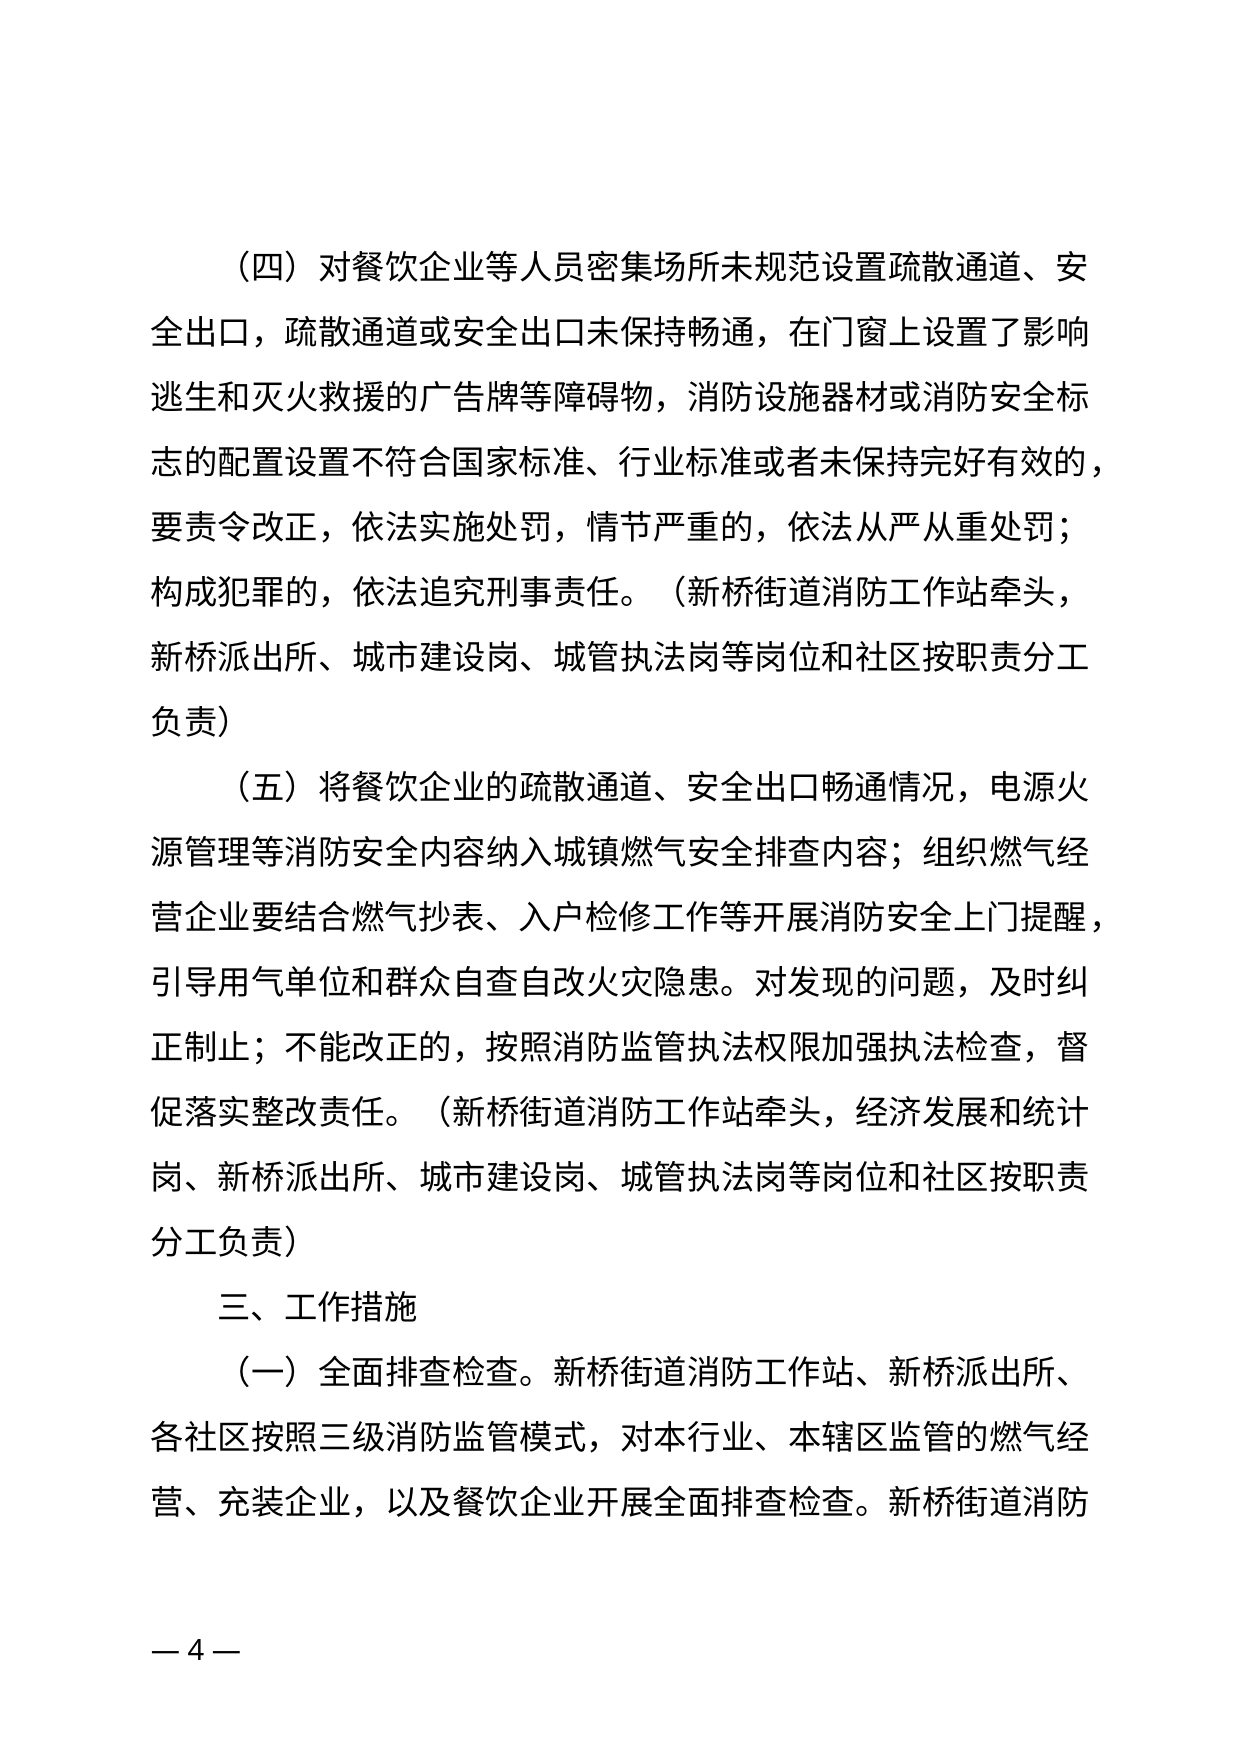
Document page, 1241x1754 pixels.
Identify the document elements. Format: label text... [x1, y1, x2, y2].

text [151, 1338, 1089, 1533]
text （四）对餐饮企业等人员密集场所未规范设置疏散通道、安全出口，疏散通道或安全出口未保持畅通，在门窗上设置了影响逃生和灭火救援的广告牌等障碍物，消防设施器材或消防安全标志的配置设置不符合国家标准、行业标准或者未保持完好有效的，要责令改正，依法实施处罚，情节严重的，依法从严从重处罚；构成犯罪的，依法追究刑事责任。（新桥街道消防工作站牵头，新桥派出所、城市建设岗、城管执法岗等岗位和社区按职责分工负责） [151, 233, 1089, 753]
text （五）将餐饮企业的疏散通道、安全出口畅通情况，电源火源管理等消防安全内容纳入城镇燃气安全排查内容；组织燃气经营企业要结合燃气抄表、入户检修工作等开展消防安全上门提醒，引导用气单位和群众自查自改火灾隐患。对发现的问题，及时纠正制止；不能改正的，按照消防监管执法权限加强执法检查，督促落实整改责任。（新桥街道消防工作站牵头，经济发展和统计岗、新桥派出所、城市建设岗、城管执法岗等岗位和社区按职责分工负责） [151, 753, 1089, 1273]
text 三、工作措施 [151, 1273, 1089, 1338]
